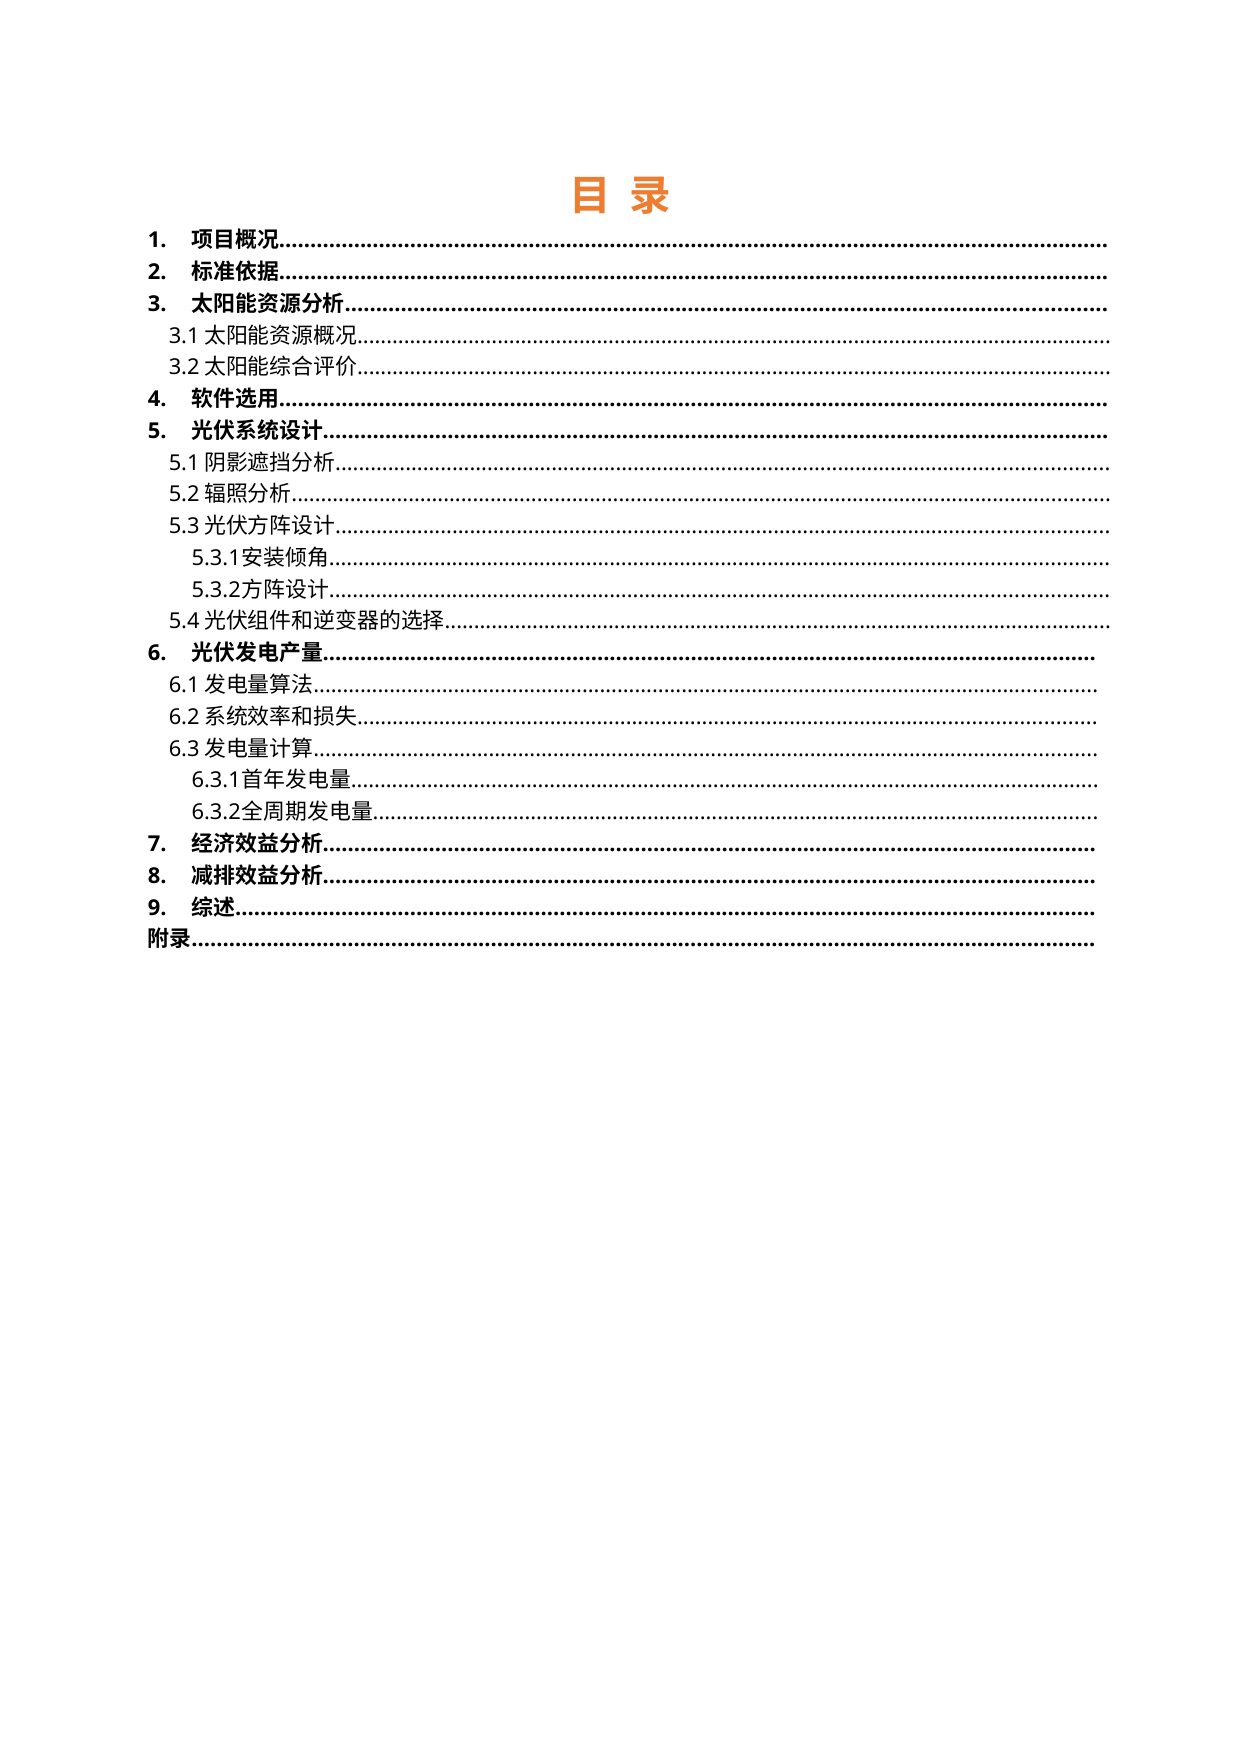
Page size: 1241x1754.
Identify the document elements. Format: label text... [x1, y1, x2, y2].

text 附录 18 [148, 921, 1092, 953]
text 5.1 阴影遮挡分析 6 [168, 445, 1092, 476]
text 1. 项目概况 1 [148, 222, 1092, 254]
text 6.3.2 全周期发电量 13 [169, 794, 1092, 826]
text 6.1 发电量算法 10 [168, 667, 1092, 699]
text 5.3 光伏方阵设计 8 [168, 508, 1092, 540]
text 2. 标准依据 1 [148, 254, 1092, 286]
text 7. 经济效益分析 14 [148, 826, 1092, 858]
text 3. 太阳能资源分析 1 [148, 286, 1092, 318]
text 6. 光伏发电产量 10 [148, 635, 1092, 667]
text 9. 综述 17 [148, 889, 1092, 921]
text 8. 减排效益分析 16 [148, 858, 1092, 889]
text 5.3.2 方阵设计 9 [169, 572, 1092, 603]
text 6.3.1 首年发电量 11 [169, 762, 1092, 794]
text 5.2 辐照分析 7 [168, 476, 1092, 508]
text 6.3 发电量计算 11 [168, 731, 1092, 762]
text 6.2 系统效率和损失 10 [168, 699, 1092, 731]
text 5.3.1 安装倾角 8 [169, 540, 1092, 572]
text 3.2 太阳能综合评价 4 [168, 349, 1092, 381]
text 5.4 光伏组件和逆变器的选择 9 [168, 603, 1092, 635]
text 目 录 [148, 162, 1092, 222]
text 5. 光伏系统设计 6 [148, 413, 1092, 445]
text 4. 软件选用 6 [148, 381, 1092, 413]
text 3.1 太阳能资源概况 1 [168, 318, 1092, 349]
